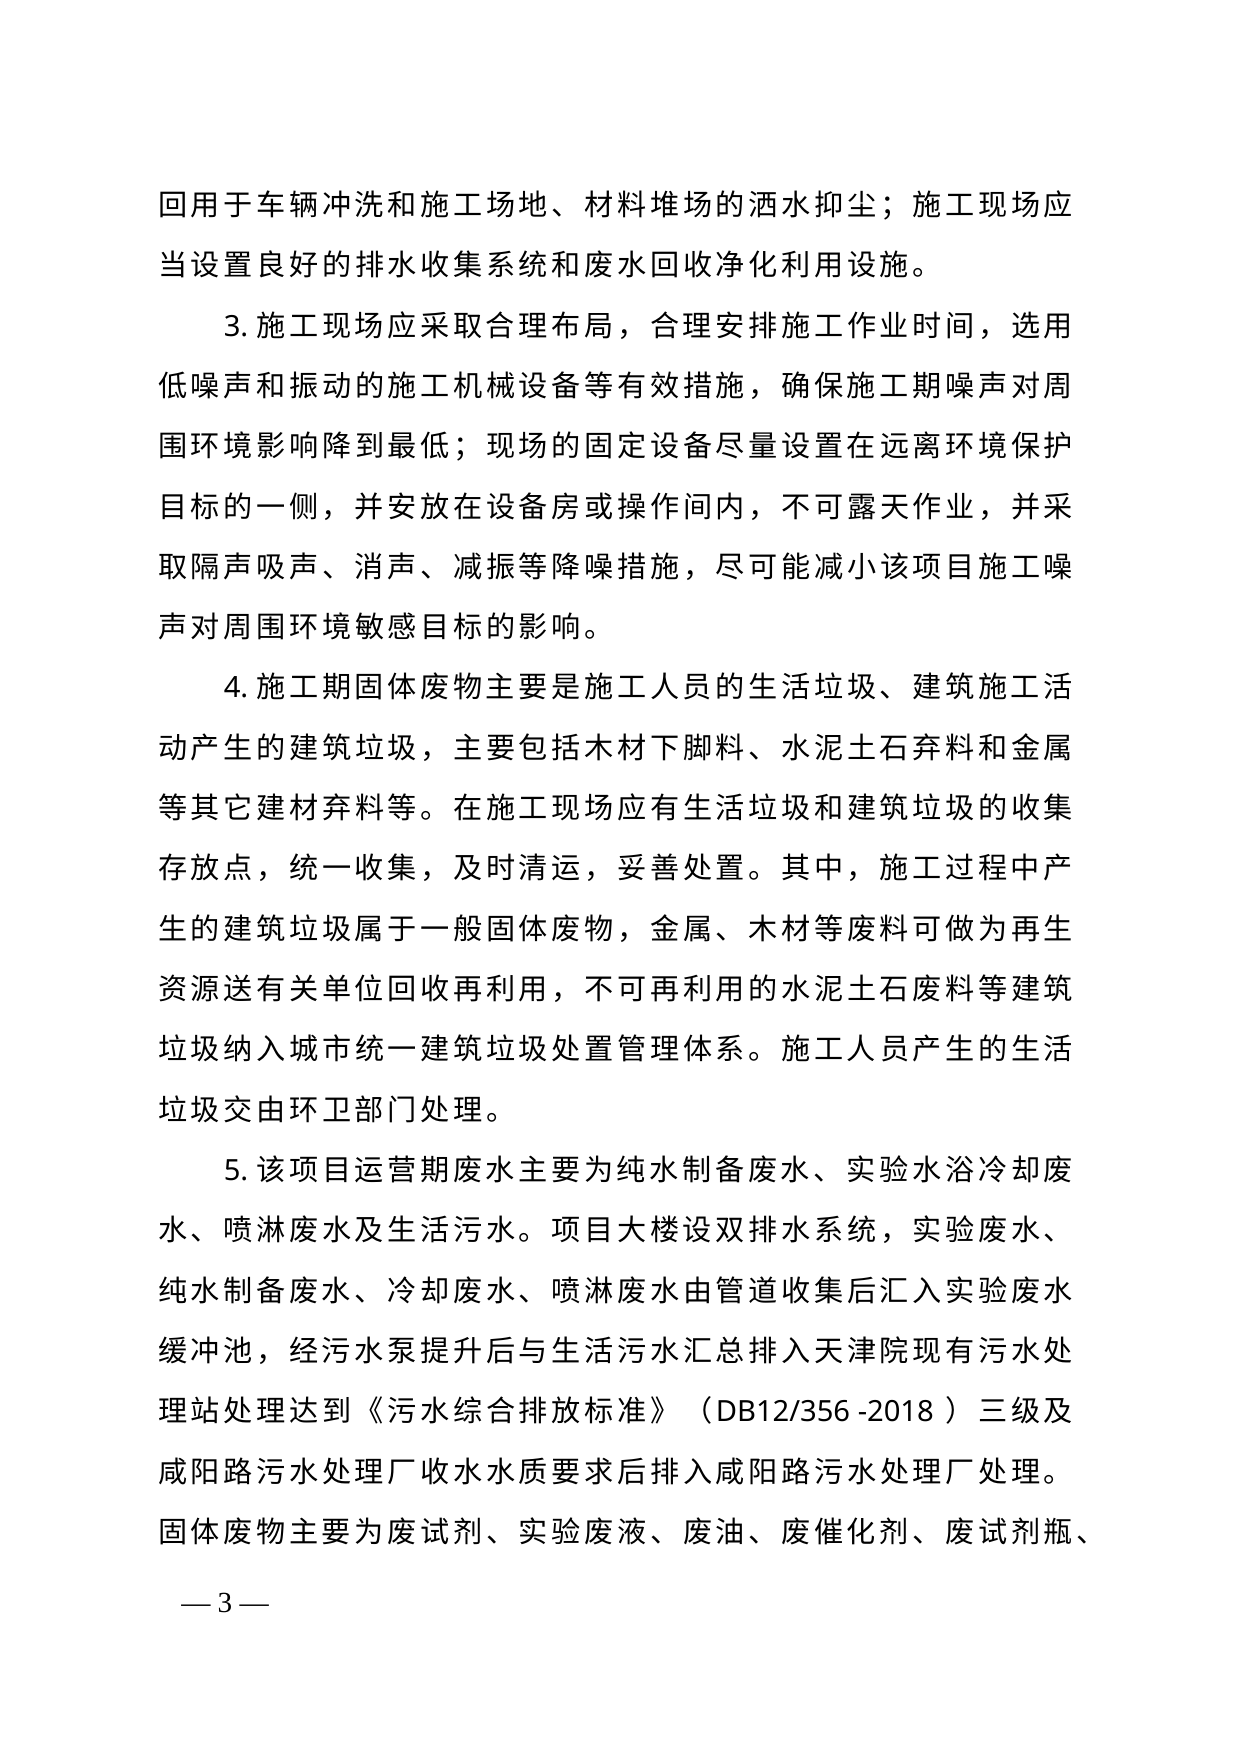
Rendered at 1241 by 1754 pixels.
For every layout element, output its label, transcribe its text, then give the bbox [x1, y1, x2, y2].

text 2.施工现场产生的废水经收集后采用沉淀处理后重复使用，回用于车辆冲洗和施工场地、材料堆场的洒水抑尘；施工现场应当设置良好的排水收集系统和废水回收净化利用设施。 [158, 173, 1077, 293]
text 3.施工现场应采取合理布局，合理安排施工作业时间，选用低噪声和振动的施工机械设备等有效措施，确保施工期噪声对周围环境影响降到最低；现场的固定设备尽量设置在远离环境保护目标的一侧，并安放在设备房或操作间内，不可露天作业，并采取隔声吸声、消声、减振等降噪措施，尽可能减小该项目施工噪声对周围环境敏感目标的影响。 [158, 293, 1077, 655]
text 4.施工期固体废物主要是施工人员的生活垃圾、建筑施工活动产生的建筑垃圾，主要包括木材下脚料、水泥土石弃料和金属等其它建材弃料等。在施工现场应有生活垃圾和建筑垃圾的收集存放点，统一收集，及时清运，妥善处置。其中，施工过程中产生的建筑垃圾属于一般固体废物，金属、木材等废料可做为再生资源送有关单位回收再利用，不可再利用的水泥土石废料等建筑垃圾纳入城市统一建筑垃圾处置管理体系。施工人员产生的生活垃圾交由环卫部门处理。 [158, 655, 1077, 1138]
